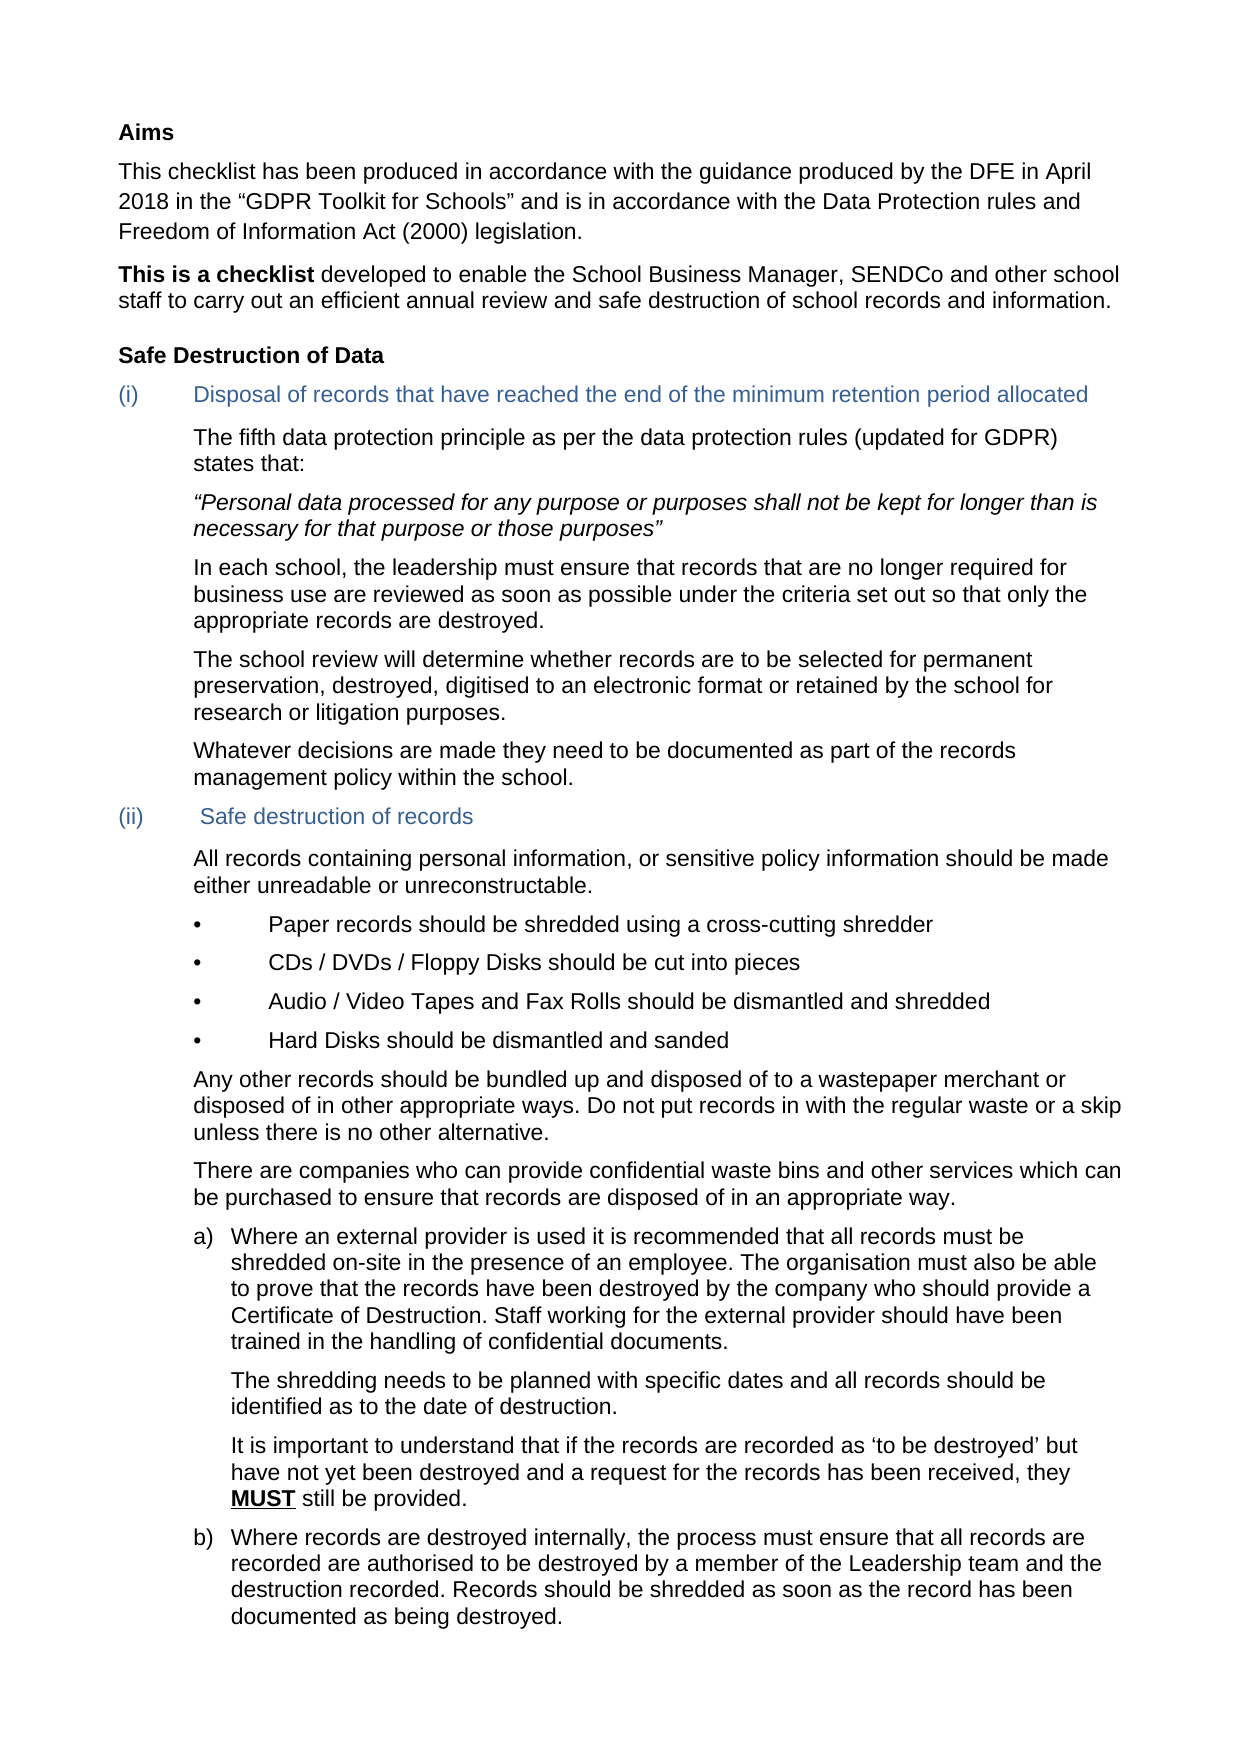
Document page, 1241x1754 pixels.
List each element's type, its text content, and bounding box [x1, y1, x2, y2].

subtitle Disposal of records that have reached the end of the minimum retention period allocated [118, 381, 1122, 407]
text Aims [118, 119, 1122, 145]
subtitle Safe destruction of records [118, 803, 1122, 829]
text • CDs / DVDs / Floppy Disks should be cut into pieces [193, 949, 1122, 976]
text The fifth data protection principle as per the data protection rules (updated for GDPR) states that: [193, 424, 1122, 477]
text Whatever decisions are made they need to be documented as part of the records management policy within the school. [193, 737, 1122, 790]
list Where an external provider is used it is recommended that all records must be shredded on-site in the presence of an employee. The organisation must also be able to prove that the records have been destroyed by the company who should provide a Certificate of Destruction. Staff working for the external provider should have been trained in the handling of confidential documents. [193, 1223, 1122, 1354]
text The school review will determine whether records are to be selected for permanent preservation, destroyed, digitised to an electronic format or retained by the school for research or litigation purposes. [193, 646, 1122, 725]
text It is important to understand that if the records are recorded as ‘to be destroyed’ but have not yet been destroyed and a request for the records has been received, they MUST still be provided. [231, 1432, 1122, 1511]
text All records containing personal information, or sensitive policy information should be made either unreadable or unreconstructable. [193, 845, 1122, 898]
text • Audio / Video Tapes and Fax Rolls should be dismantled and shredded [193, 988, 1122, 1014]
text • Paper records should be shredded using a cross-cutting shredder [193, 911, 1122, 937]
list Where records are destroyed internally, the process must ensure that all records are recorded are authorised to be destroyed by a member of the Leadership team and the destruction recorded. Records should be shredded as soon as the record has been documented as being destroyed. [193, 1524, 1122, 1629]
text “Personal data processed for any purpose or purposes shall not be kept for longer than is necessary for that purpose or those purposes” [193, 489, 1122, 542]
text Any other records should be bundled up and disposed of to a wastepaper merchant or disposed of in other appropriate ways. Do not put records in with the regular waste or a skip unless there is no other alternative. [193, 1066, 1122, 1145]
text • Hard Disks should be dismantled and sanded [193, 1027, 1122, 1053]
text In each school, the leadership must ensure that records that are no longer required for business use are reviewed as soon as possible under the criteria set out so that only the appropriate records are destroyed. [193, 554, 1122, 633]
text This checklist has been produced in accordance with the guidance produced by the DFE in April 2018 in the “GDPR Toolkit for Schools” and is in accordance with the Data Protection rules and Freedom of Information Act (2000) legislation. [118, 158, 1122, 244]
text There are companies who can provide confidential waste bins and other services which can be purchased to ensure that records are disposed of in an appropriate way. [193, 1157, 1122, 1210]
text The shredding needs to be planned with specific dates and all records should be identified as to the date of destruction. [231, 1367, 1122, 1420]
text This is a checklist developed to enable the School Business Manager, SENDCo and other school staff to carry out an efficient annual review and safe destruction of school records and information. Safe Destruction of Data [118, 261, 1122, 369]
